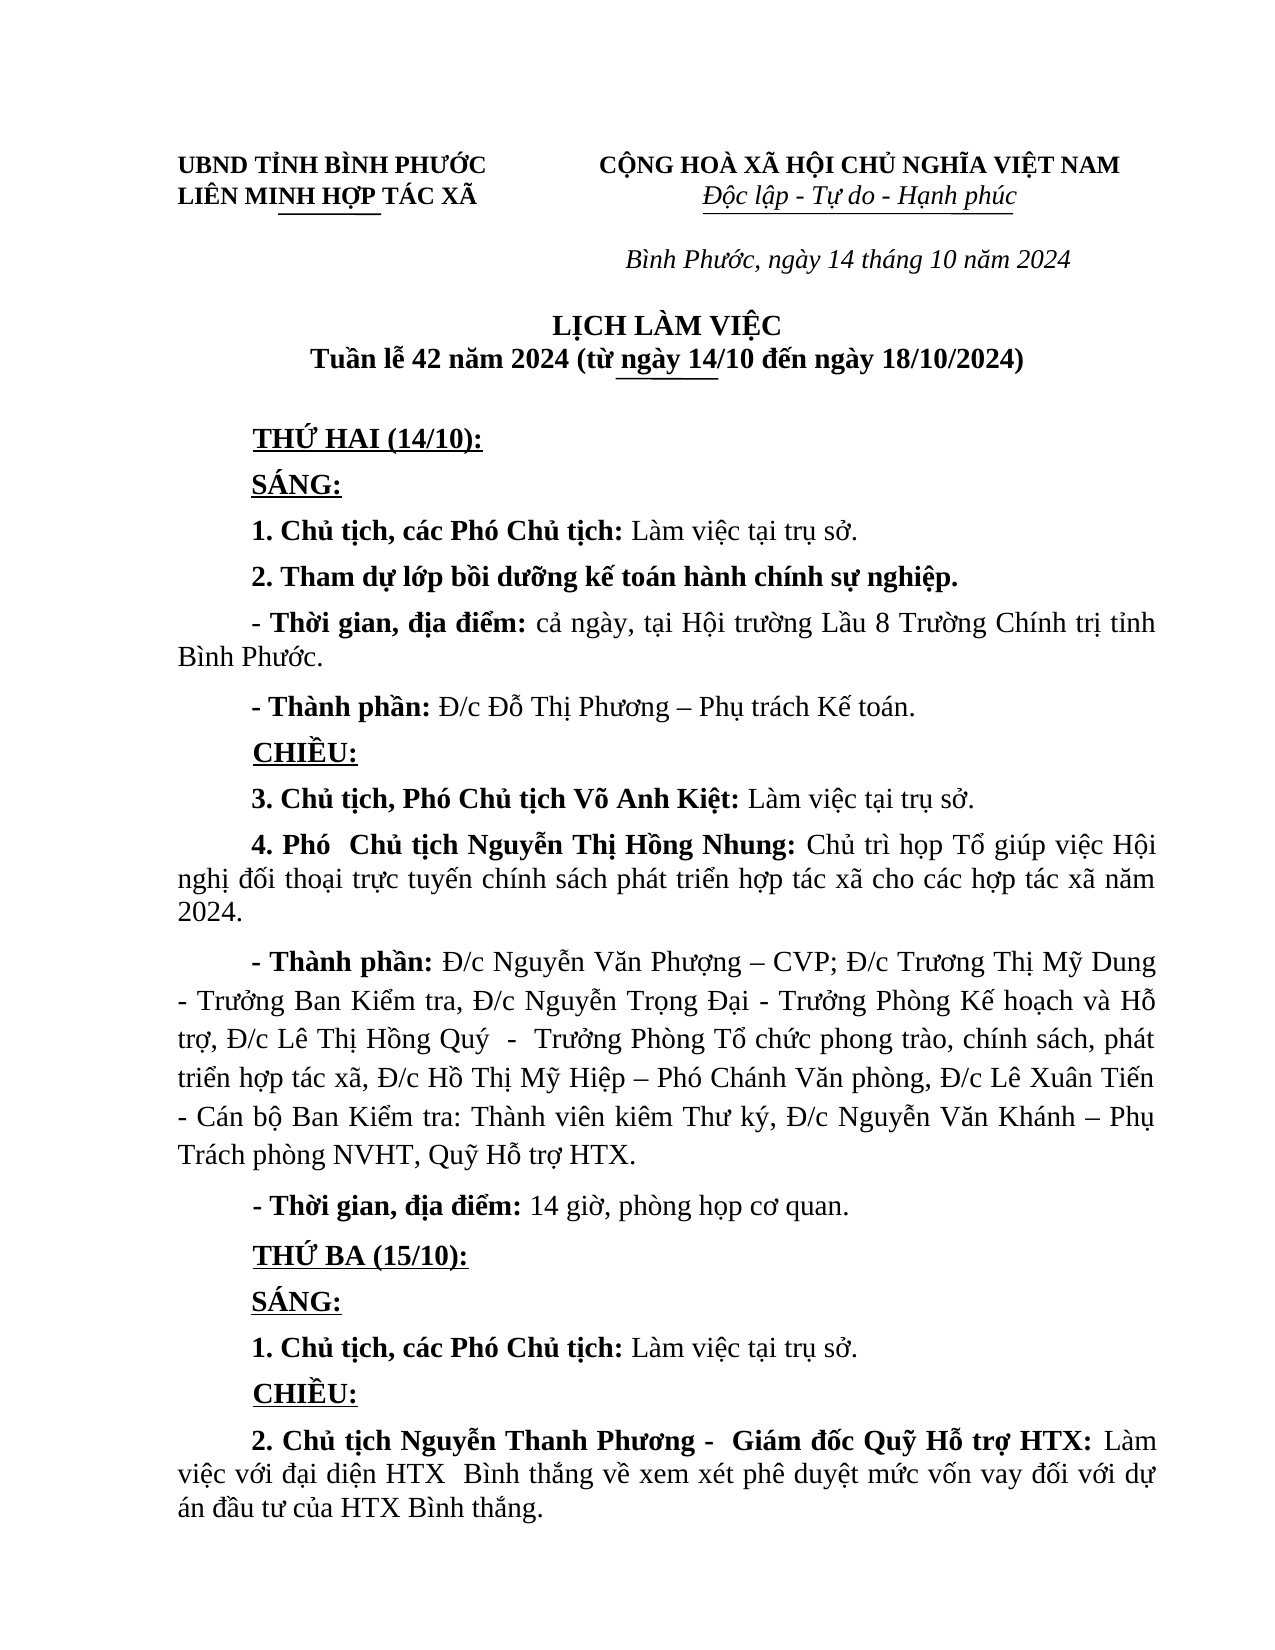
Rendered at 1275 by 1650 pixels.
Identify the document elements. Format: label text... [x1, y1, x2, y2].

text - Thành phần: Đ/c Nguyễn Văn Phượng – CVP; Đ/c Trương Thị Mỹ Dung - Trưởng Ban Kiểm tra, Đ/c Nguyễn Trọng Đại - Trưởng Phòng Kế hoạch và Hỗ trợ, Đ/c Lê Thị Hồng Quý - Trưởng Phòng Tổ chức phong trào, chính sách, phát triển hợp tác xã, Đ/c Hồ Thị Mỹ Hiệp – Phó Chánh Văn phòng, Đ/c Lê Xuân Tiến - Cán bộ Ban Kiểm tra: Thành viên kiêm Thư ký, Đ/c Nguyễn Văn Khánh – Phụ Trách phòng NVHT, Quỹ Hỗ trợ HTX. [177, 944, 1157, 1171]
text THỨ HAI (14/10): [177, 421, 1157, 455]
text - Thời gian, địa điểm: cả ngày, tại Hội trường Lầu 8 Trường Chính trị tỉnh Bình Phước. [177, 605, 1157, 672]
text 1. Chủ tịch, các Phó Chủ tịch: Làm việc tại trụ sở. [177, 1331, 1157, 1364]
text LỊCH LÀM VIỆC [177, 308, 1157, 342]
text 3. Chủ tịch, Phó Chủ tịch Võ Anh Kiệt: Làm việc tại trụ sở. [177, 781, 1157, 815]
text LIÊN MINH HỢP TÁC XÃ Độc lập - Tự do - Hạnh phúc [177, 179, 1157, 210]
text 2. Tham dự lớp bồi dưỡng kế toán hành chính sự nghiệp. [177, 559, 1157, 593]
text Bình Phước, ngày 14 tháng 10 năm 2024 [177, 243, 1157, 274]
text 4. Phó Chủ tịch Nguyễn Thị Hồng Nhung: Chủ trì họp Tổ giúp việc Hội nghị đối thoại trực tuyến chính sách phát triển hợp tác xã cho các hợp tác xã năm 2024. [177, 827, 1157, 928]
text SÁNG: [177, 1284, 1157, 1318]
text CHIỀU: [177, 1377, 1157, 1410]
text THỨ BA (15/10): [177, 1238, 1157, 1272]
text UBND TỈNH BÌNH PHƯỚC CỘNG HOÀ XÃ HỘI CHỦ NGHĨA VIỆT NAM [177, 150, 1157, 179]
text SÁNG: [177, 467, 1157, 501]
text Tuần lễ 42 năm 2024 (từ ngày 14/10 đến ngày 18/10/2024) [177, 342, 1157, 375]
text 2. Chủ tịch Nguyễn Thanh Phương - Giám đốc Quỹ Hỗ trợ HTX: Làm việc với đại diện HTX Bình thắng về xem xét phê duyệt mức vốn vay đối với dự án đầu tư của HTX Bình thắng. [177, 1423, 1157, 1523]
text 1. Chủ tịch, các Phó Chủ tịch: Làm việc tại trụ sở. [177, 513, 1157, 547]
text - Thời gian, địa điểm: 14 giờ, phòng họp cơ quan. [177, 1188, 1157, 1222]
text - Thành phần: Đ/c Đỗ Thị Phương – Phụ trách Kế toán. [177, 689, 1157, 723]
text CHIỀU: [177, 735, 1157, 769]
